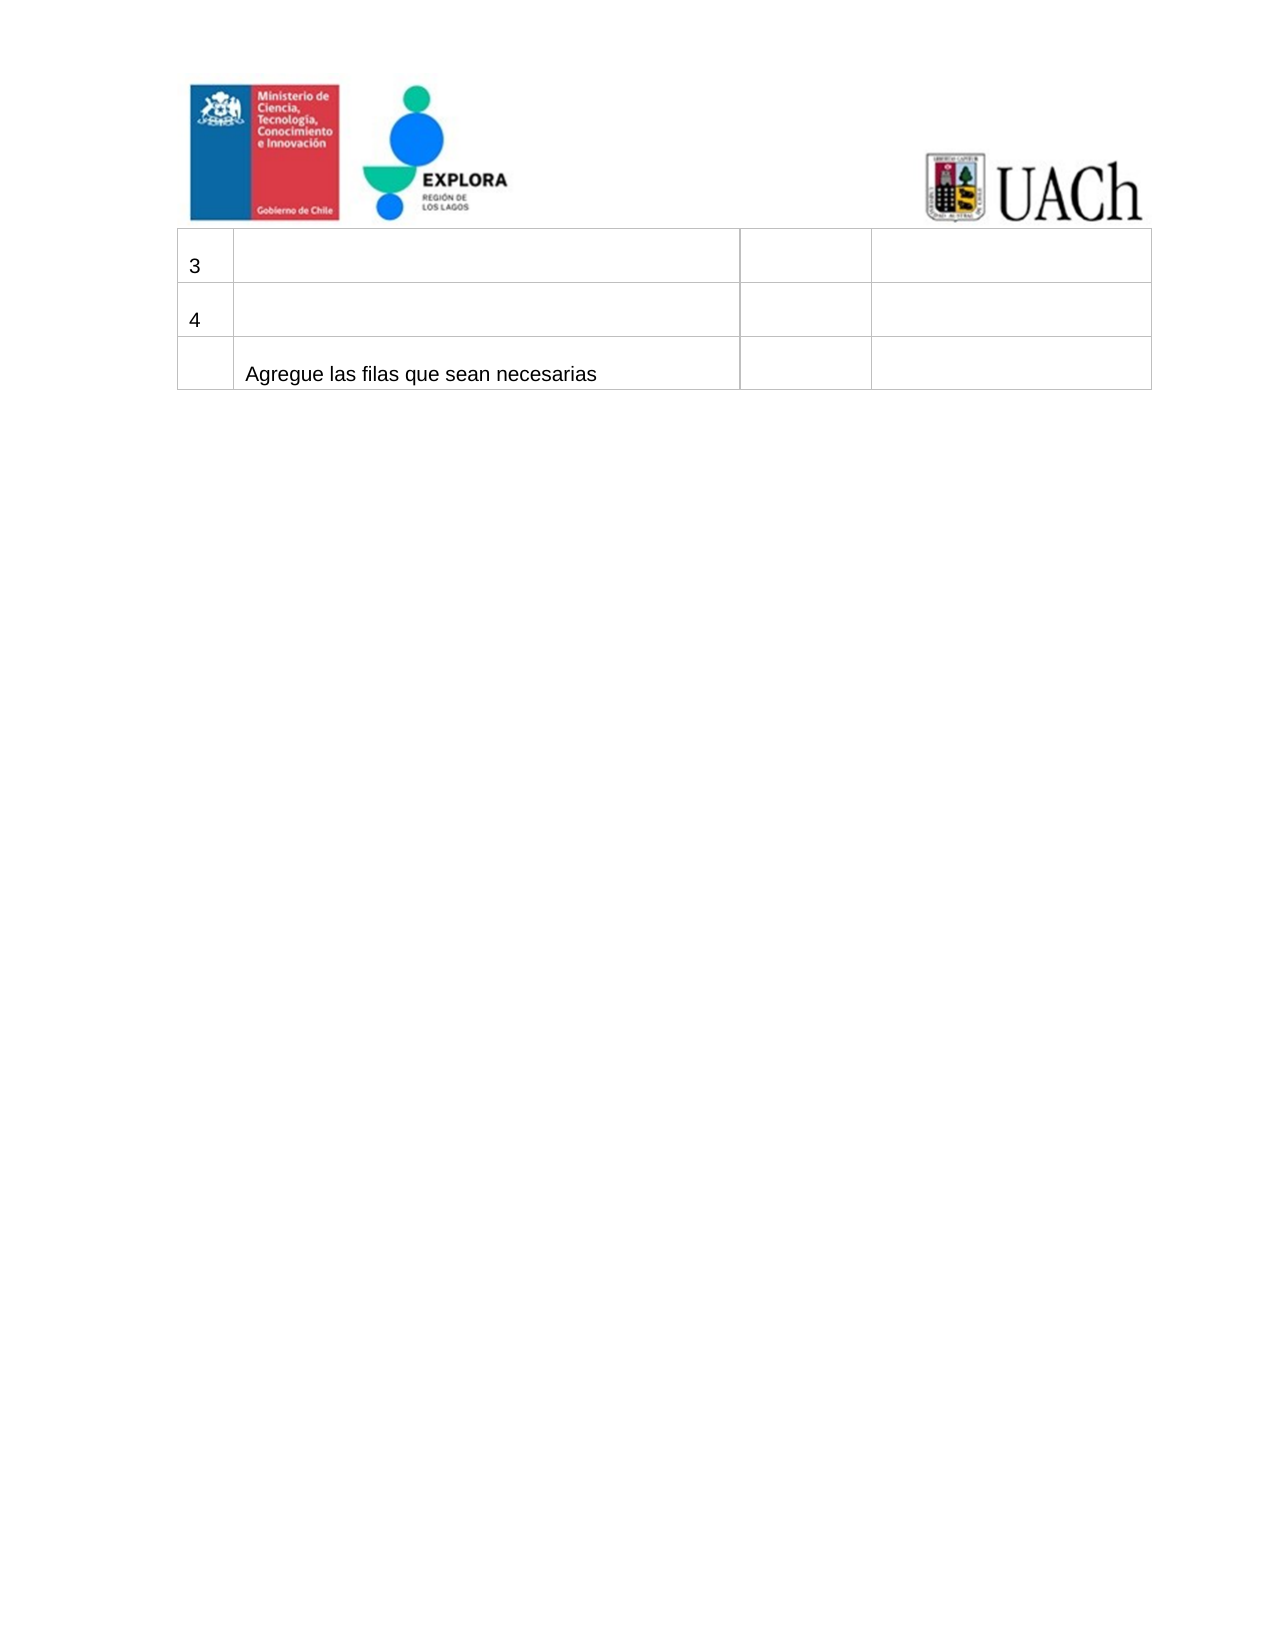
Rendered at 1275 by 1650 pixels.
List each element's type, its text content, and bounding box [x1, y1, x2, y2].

table_cell [234, 283, 739, 336]
picture [177, 73, 1153, 228]
table_cell [741, 229, 871, 282]
table_cell [872, 229, 1151, 282]
table_cell 3 [178, 229, 233, 282]
table_cell 4 [178, 283, 233, 336]
table_cell [741, 283, 871, 336]
table_cell [178, 337, 233, 389]
table_cell [741, 337, 871, 389]
table_cell Agregue las filas que sean necesarias [234, 337, 739, 389]
table_cell [234, 229, 739, 282]
table_cell [872, 283, 1151, 336]
table_cell [872, 337, 1151, 389]
